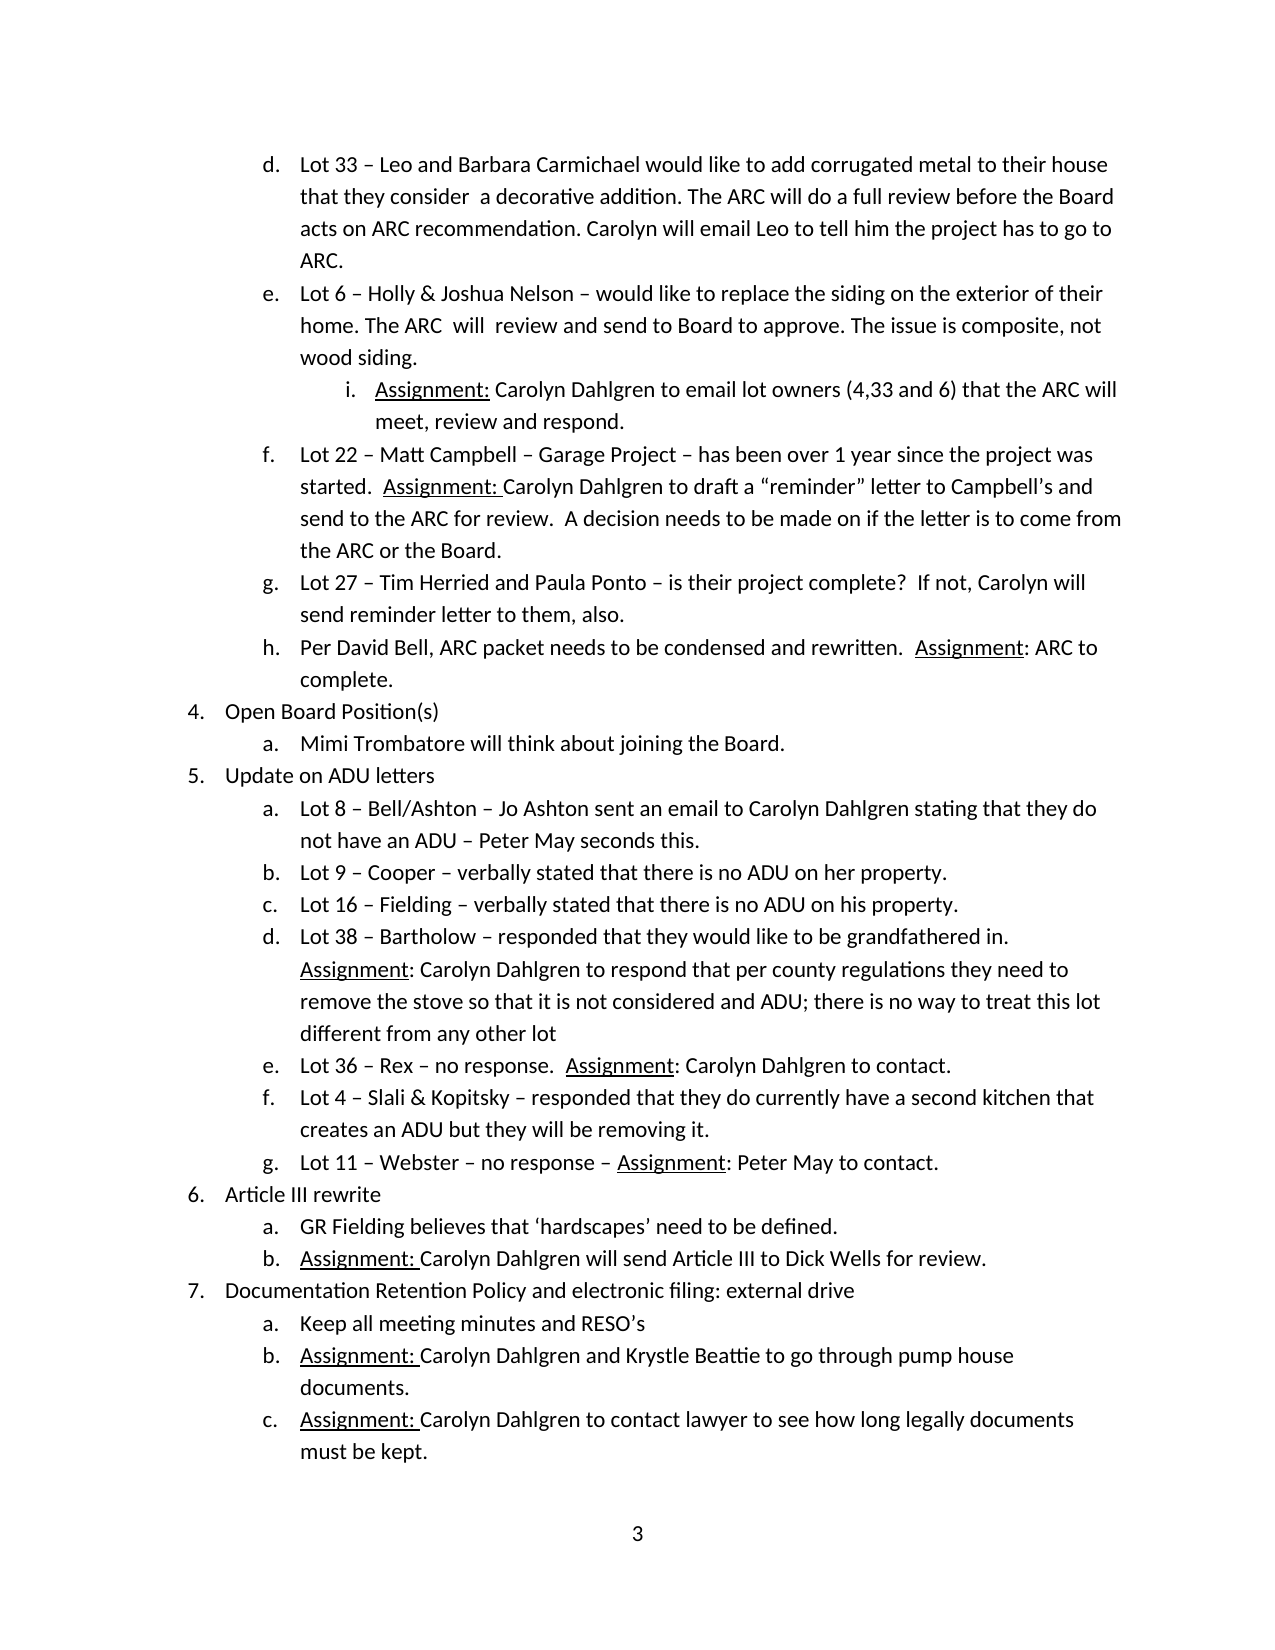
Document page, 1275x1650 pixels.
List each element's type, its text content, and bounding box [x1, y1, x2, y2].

list Assignment: Carolyn Dahlgren will send Article III to Dick Wells for review. [262, 1244, 1125, 1272]
list Open Board Position(s) [187, 697, 1125, 725]
list Lot 33 – Leo and Barbara Carmichael would like to add corrugated metal to their house that they consider a decorative addition. The ARC will do a full review before the Board acts on ARC recommendation. Carolyn will email Leo to tell him the project has to go to ARC. [262, 150, 1125, 274]
list Lot 16 – Fielding – verbally stated that there is no ADU on his property. [262, 890, 1125, 918]
list Lot 6 – Holly & Joshua Nelson – would like to replace the siding on the exterior of their home. The ARC will review and send to Board to approve. The issue is composite, not wood siding. [262, 279, 1125, 371]
list Lot 36 – Rex – no response. Assignment: Carolyn Dahlgren to contact. [262, 1051, 1125, 1079]
list Assignment: Carolyn Dahlgren to email lot owners (4,33 and 6) that the ARC will meet, review and respond. [356, 375, 1125, 436]
list Lot 11 – Webster – no response – Assignment: Peter May to contact. [262, 1148, 1125, 1176]
list Lot 8 – Bell/Ashton – Jo Ashton sent an email to Carolyn Dahlgren stating that they do not have an ADU – Peter May seconds this. [262, 794, 1125, 854]
list Per David Bell, ARC packet needs to be condensed and rewritten. Assignment: ARC to complete. [262, 633, 1125, 693]
list Lot 22 – Matt Campbell – Garage Project – has been over 1 year since the project was started. Assignment: Carolyn Dahlgren to draft a “reminder” letter to Campbell’s and send to the ARC for review. A decision needs to be made on if the letter is to come from the ARC or the Board. [262, 440, 1125, 564]
list Keep all meeting minutes and RESO’s [262, 1309, 1125, 1337]
list Lot 4 – Slali & Kopitsky – responded that they do currently have a second kitchen that creates an ADU but they will be removing it. [262, 1083, 1125, 1144]
list Assignment: Carolyn Dahlgren and Krystle Beattie to go through pump house documents. [262, 1341, 1125, 1401]
list Documentation Retention Policy and electronic filing: external drive [187, 1277, 1125, 1304]
list Update on ADU letters [187, 762, 1125, 789]
list GR Fielding believes that ‘hardscapes’ need to be defined. [262, 1212, 1125, 1240]
list Lot 9 – Cooper – verbally stated that there is no ADU on her property. [262, 858, 1125, 886]
list Article III rewrite [187, 1180, 1125, 1208]
list Assignment: Carolyn Dahlgren to contact lawyer to see how long legally documents must be kept. [262, 1405, 1125, 1466]
list Lot 27 – Tim Herried and Paula Ponto – is their project complete? If not, Carolyn will send reminder letter to them, also. [262, 568, 1125, 629]
list Lot 38 – Bartholow – responded that they would like to be grandfathered in. Assignment: Carolyn Dahlgren to respond that per county regulations they need to remove the stove so that it is not considered and ADU; there is no way to treat this lot different from any other lot [262, 922, 1125, 1047]
list Mimi Trombatore will think about joining the Board. [262, 729, 1125, 757]
